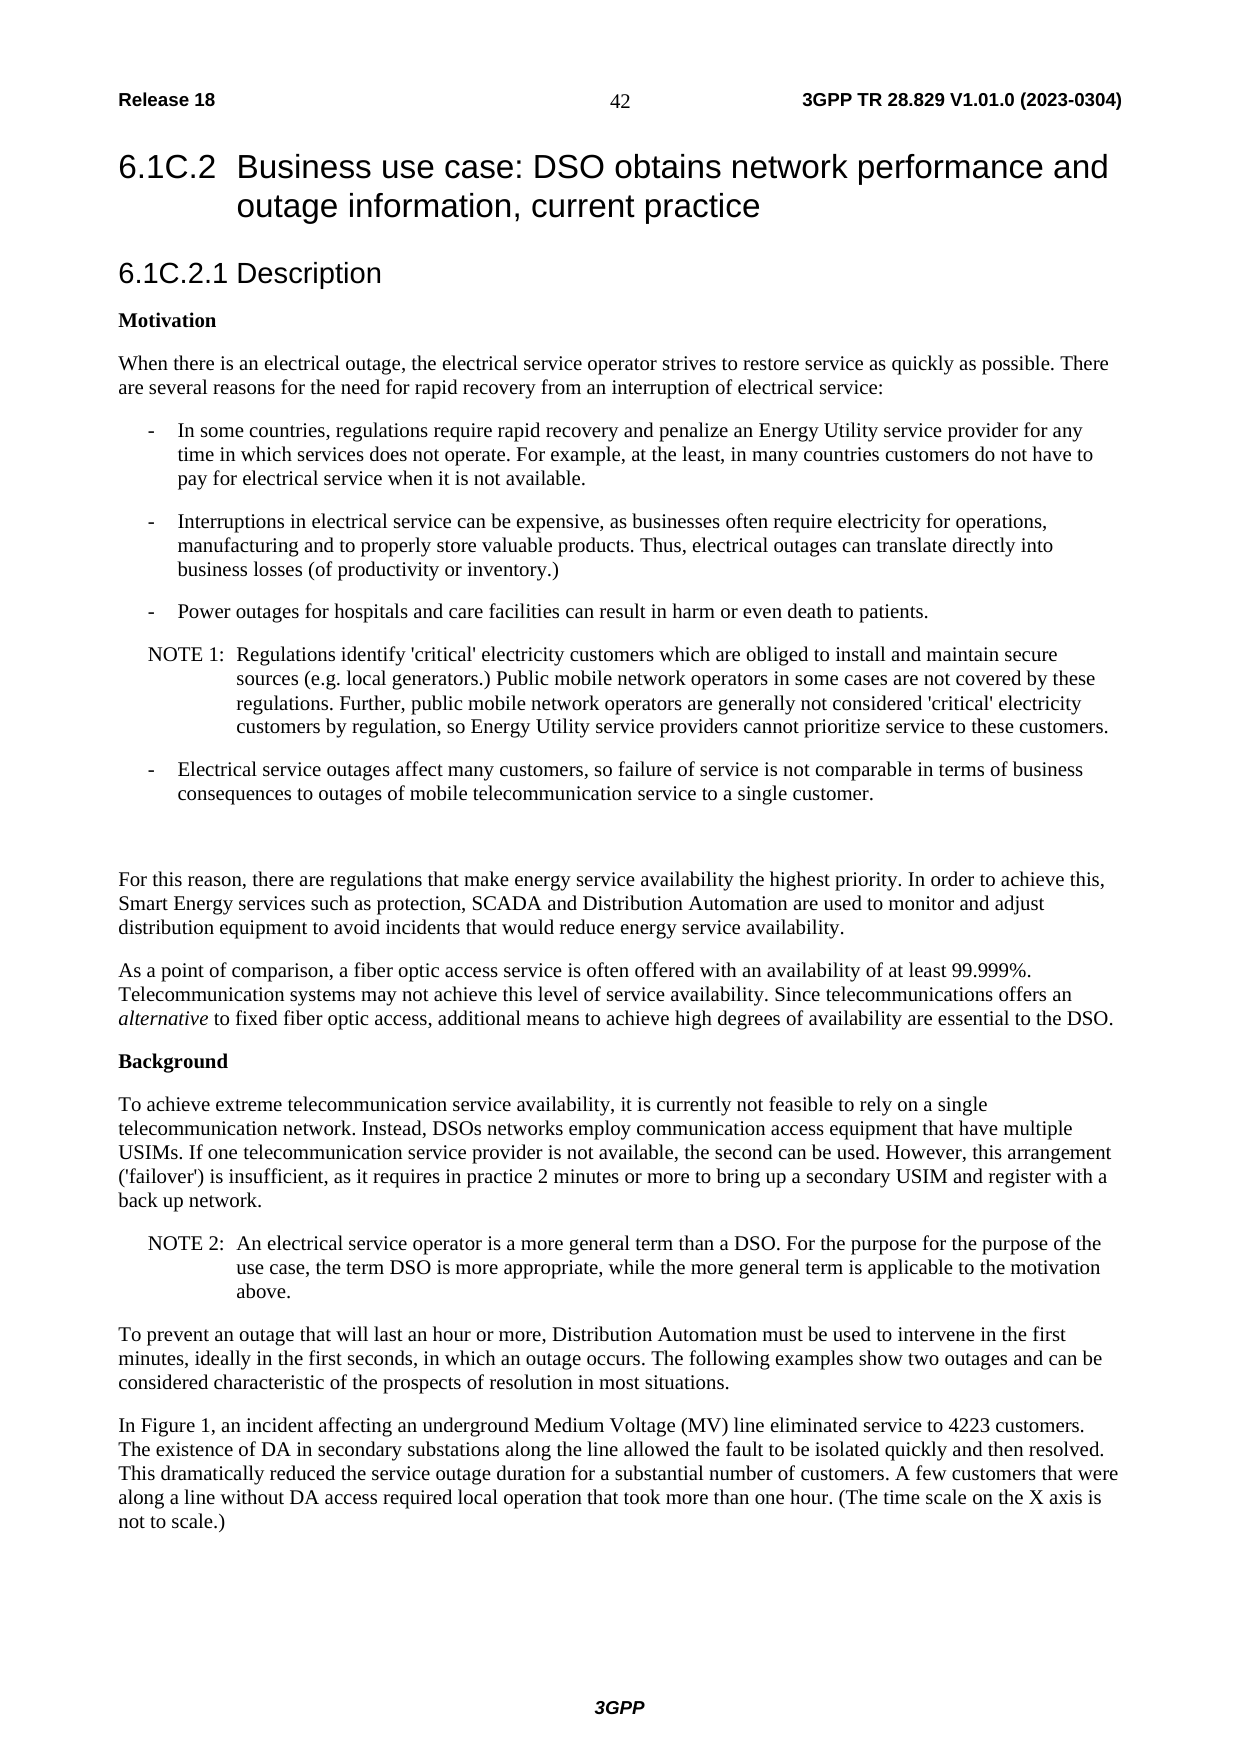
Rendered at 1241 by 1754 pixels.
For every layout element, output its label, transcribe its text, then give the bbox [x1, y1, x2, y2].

subtitle Business use case: DSO obtains network performance and outage information, current practice [118, 147, 1122, 224]
text - Electrical service outages affect many customers, so failure of service is not comparable in terms of business consequences to outages of mobile telecommunication service to a single customer. [148, 757, 1122, 805]
text Background [118, 1049, 1122, 1073]
text To prevent an outage that will last an hour or more, Distribution Automation must be used to intervene in the first minutes, ideally in the first seconds, in which an outage occurs. The following examples show two outages and can be considered characteristic of the prospects of resolution in most situations. [118, 1322, 1122, 1394]
text To achieve extreme telecommunication service availability, it is currently not feasible to rely on a single telecommunication network. Instead, DSOs networks employ communication access equipment that have multiple USIMs. If one telecommunication service provider is not available, the second can be used. However, this arrangement ('failover') is insufficient, as it requires in practice 2 minutes or more to bring up a secondary USIM and register with a back up network. [118, 1092, 1122, 1212]
text Motivation [118, 308, 1122, 332]
text - In some countries, regulations require rapid recovery and penalize an Energy Utility service provider for any time in which services does not operate. For example, at the least, in many countries customers do not have to pay for electrical service when it is not available. [148, 418, 1122, 490]
text For this reason, there are regulations that make energy service availability the highest priority. In order to achieve this, Smart Energy services such as protection, SCADA and Distribution Automation are used to monitor and adjust distribution equipment to avoid incidents that would reduce energy service availability. [118, 867, 1122, 939]
subtitle .1 Description [118, 256, 1122, 289]
text - Power outages for hospitals and care facilities can result in harm or even death to patients. [148, 599, 1122, 623]
text As a point of comparison, a fiber optic access service is often offered with an availability of at least 99.999%. Telecommunication systems may not achieve this level of service availability. Since telecommunications offers an alternative to fixed fiber optic access, additional means to achieve high degrees of availability are essential to the DSO. [118, 958, 1122, 1030]
text - Interruptions in electrical service can be expensive, as businesses often require electricity for operations, manufacturing and to properly store valuable products. Thus, electrical outages can translate directly into business losses (of productivity or inventory.) [148, 508, 1122, 581]
text When there is an electrical outage, the electrical service operator strives to restore service as quickly as possible. There are several reasons for the need for rapid recovery from an interruption of electrical service: [118, 351, 1122, 399]
text NOTE 2: An electrical service operator is a more general term than a DSO. For the purpose for the purpose of the use case, the term DSO is more appropriate, while the more general term is applicable to the motivation above. [148, 1231, 1122, 1303]
text In Figure 1, an incident affecting an underground Medium Voltage (MV) line eliminated service to 4223 customers. The existence of DA in secondary substations along the line allowed the fault to be isolated quickly and then resolved. This dramatically reduced the service outage duration for a substantial number of customers. A few customers that were along a line without DA access required local operation that took more than one hour. (The time scale on the X axis is not to scale.) [118, 1413, 1122, 1533]
text NOTE 1: Regulations identify 'critical' electricity customers which are obliged to install and maintain secure sources (e.g. local generators.) Public mobile network operators in some cases are not covered by these regulations. Further, public mobile network operators are generally not considered 'critical' electricity customers by regulation, so Energy Utility service providers cannot prioritize service to these customers. [148, 642, 1122, 738]
